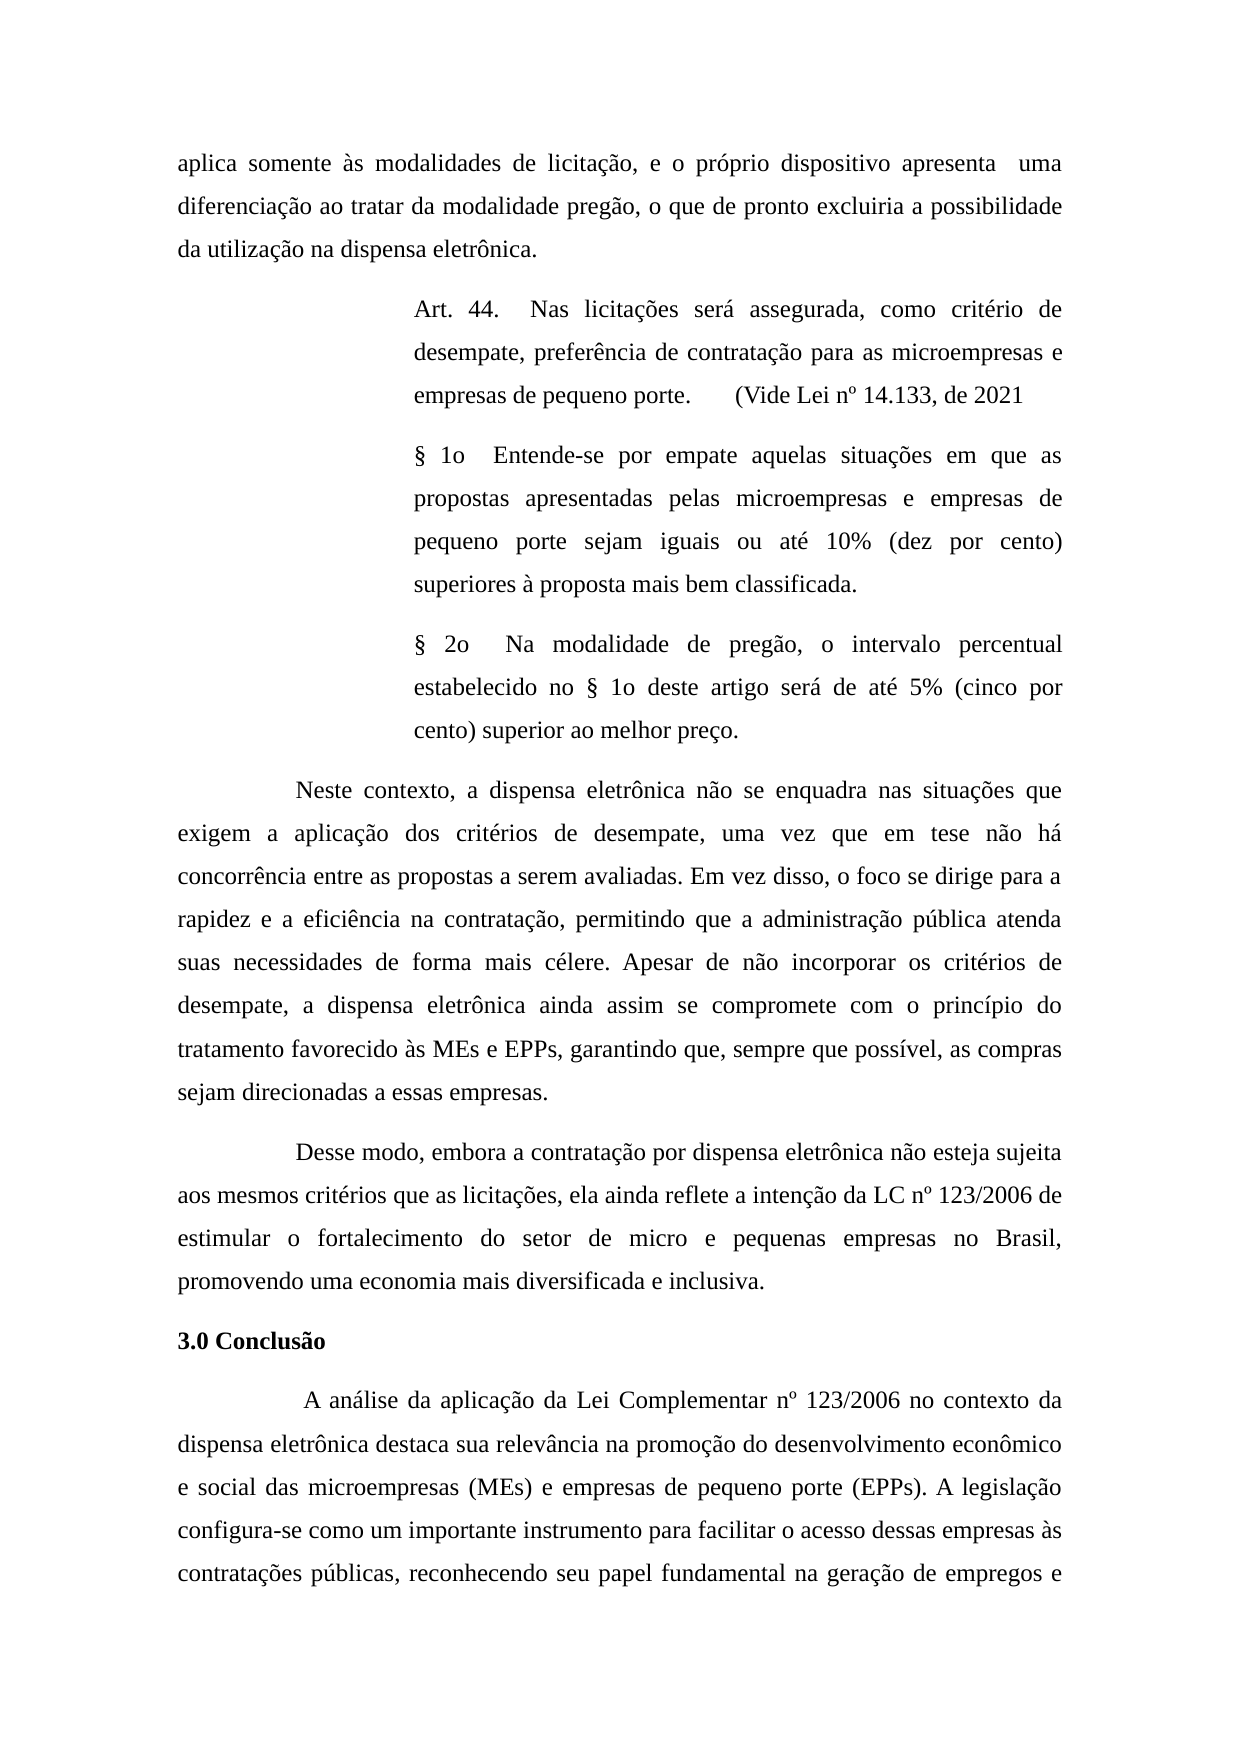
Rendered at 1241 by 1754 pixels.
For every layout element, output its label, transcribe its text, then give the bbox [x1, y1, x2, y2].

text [177, 1386, 1063, 1587]
text 3.0 Conclusão [177, 1326, 1063, 1354]
text § 1o Entende-se por empate aquelas situações em que as propostas apresentadas pelas microempresas e empresas de pequeno porte sejam iguais ou até 10% (dez por cento) superiores à proposta mais bem classificada. [413, 440, 1063, 598]
text § 2o Na modalidade de pregão, o intervalo percentual estabelecido no § 1o deste artigo será de até 5% (cinco por cento) superior ao melhor preço. [413, 629, 1063, 744]
text Neste contexto, a dispensa eletrônica não se enquadra nas situações que exigem a aplicação dos critérios de desempate, uma vez que em tese não há concorrência entre as propostas a serem avaliadas. Em vez disso, o foco se dirige para a rapidez e a eficiência na contratação, permitindo que a administração pública atenda suas necessidades de forma mais célere. Apesar de não incorporar os critérios de desempate, a dispensa eletrônica ainda assim se compromete com o princípio do tratamento favorecido às MEs e EPPs, garantindo que, sempre que possível, as compras sejam direcionadas a essas empresas. [177, 775, 1063, 1106]
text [177, 148, 1063, 263]
text Desse modo, embora a contratação por dispensa eletrônica não esteja sujeita aos mesmos critérios que as licitações, ela ainda reflete a intenção da LC nº 123/2006 de estimular o fortalecimento do setor de micro e pequenas empresas no Brasil, promovendo uma economia mais diversificada e inclusiva. [177, 1137, 1063, 1295]
text Art. 44. Nas licitações será assegurada, como critério de desempate, preferência de contratação para as microempresas e empresas de pequeno porte. (Vide Lei nº 14.133, de 2021 [413, 294, 1063, 409]
